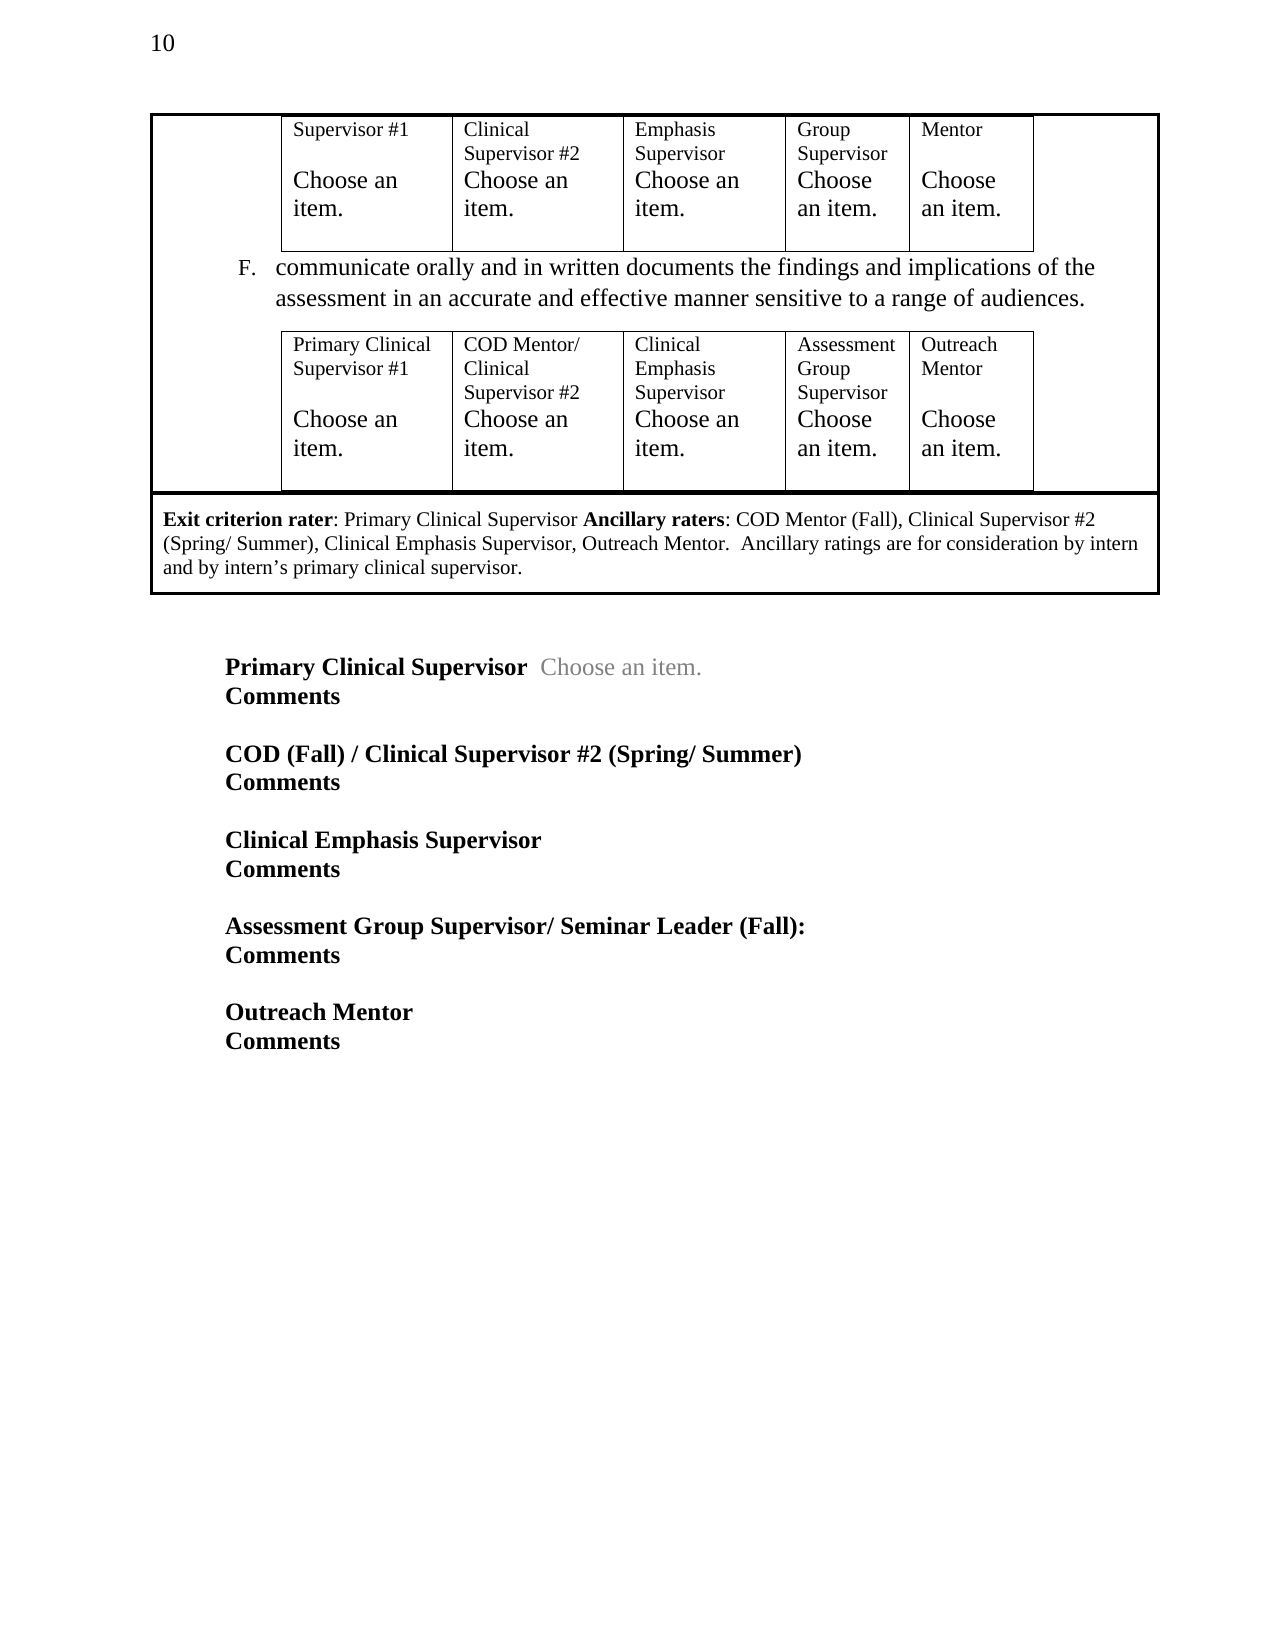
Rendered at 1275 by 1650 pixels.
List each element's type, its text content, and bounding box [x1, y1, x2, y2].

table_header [153, 116, 1157, 491]
text Comments [150, 854, 1125, 882]
text Primary Clinical Supervisor [150, 652, 1125, 681]
text COD (Fall) / Clinical Supervisor #2 (Spring/ Summer) [150, 739, 1125, 767]
text Clinical Emphasis Supervisor [150, 825, 1125, 854]
text Comments [150, 681, 1125, 710]
table_cell Exit criterion rater: Primary Clinical Supervisor Ancillary raters: COD Mentor (Fall), Clinical Supervisor #2 (Spring/ Summer), Clinical Emphasis Supervisor, Outreach Mentor. Ancillary ratings are for consideration by intern and by intern’s primary clinical supervisor. [153, 495, 1157, 592]
text Comments [150, 940, 1125, 969]
text Comments [225, 1026, 1125, 1055]
text Outreach Mentor [225, 997, 1125, 1026]
text Comments [150, 767, 1125, 796]
text Assessment Group Supervisor/ Seminar Leader (Fall): [150, 911, 1125, 940]
